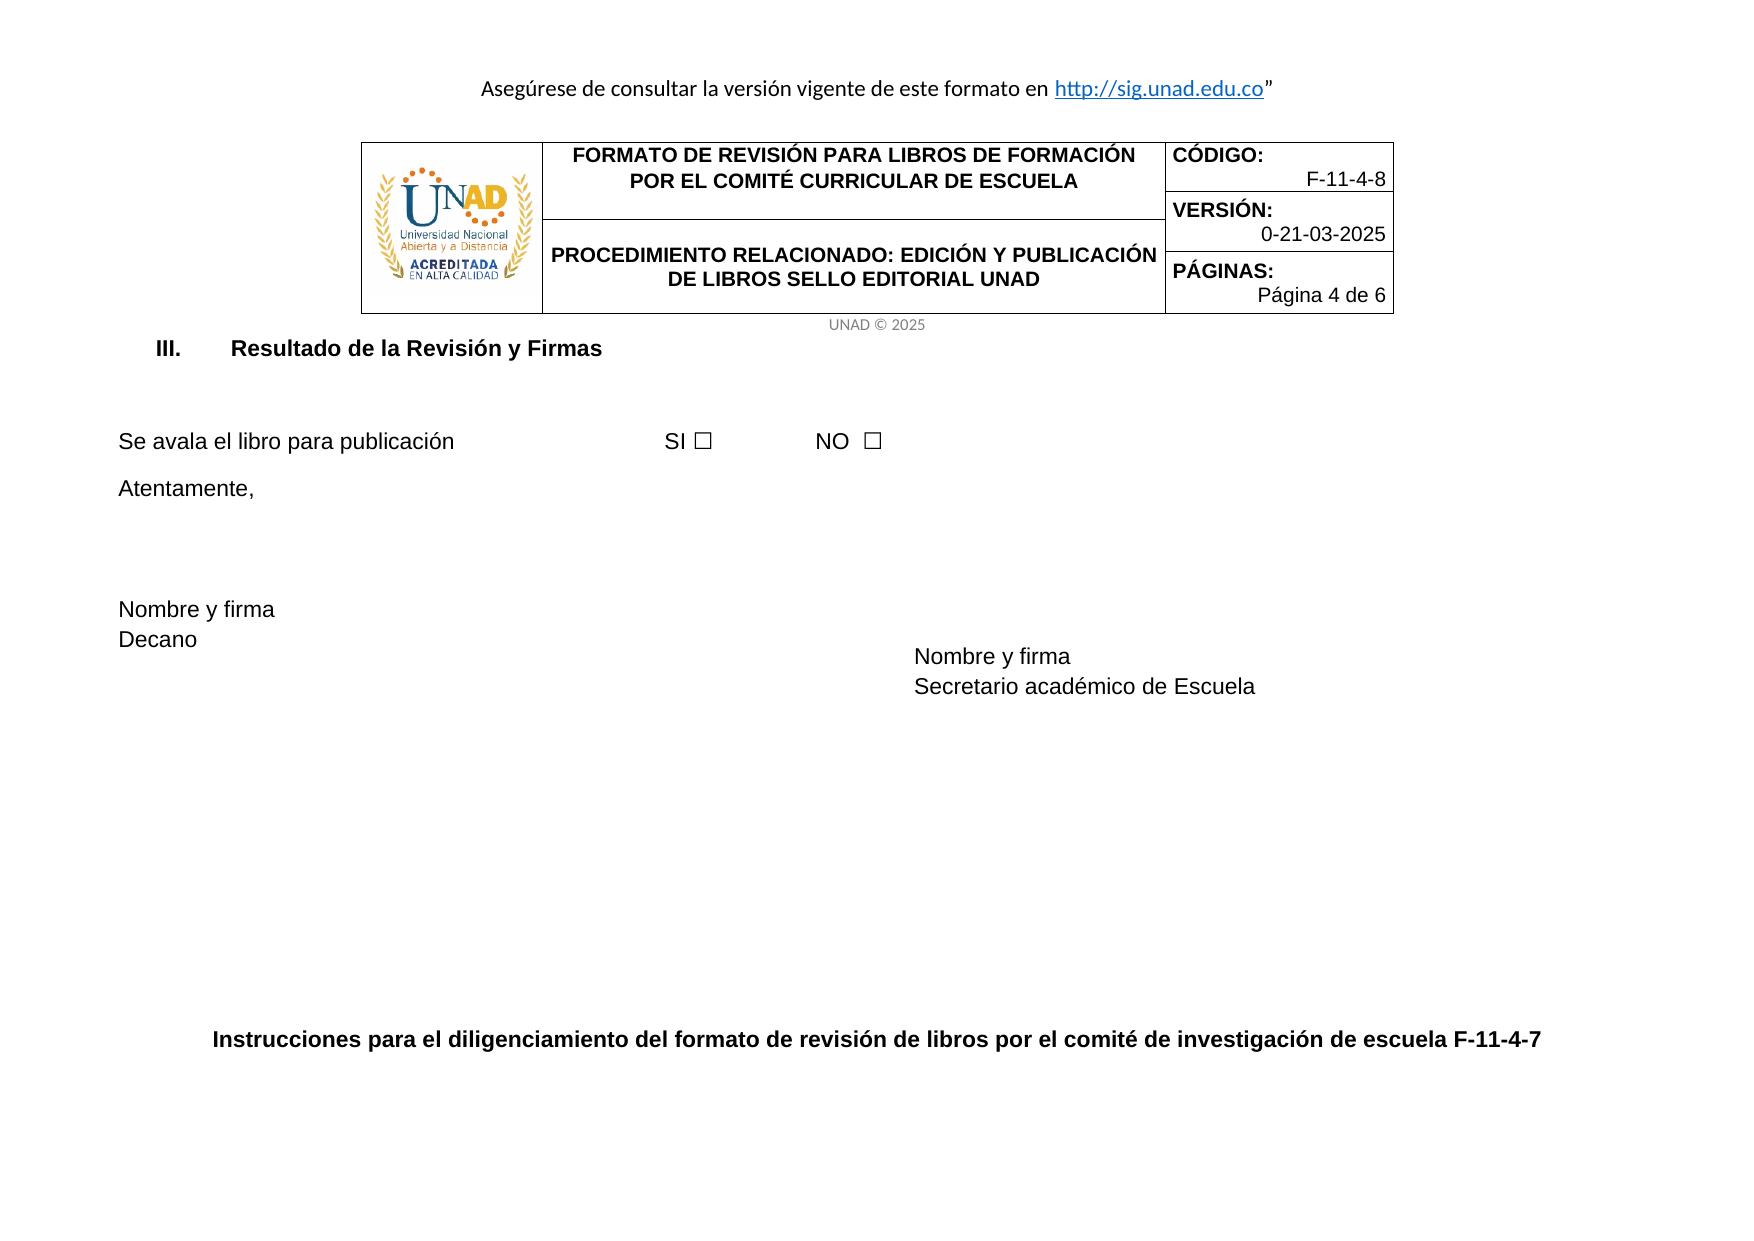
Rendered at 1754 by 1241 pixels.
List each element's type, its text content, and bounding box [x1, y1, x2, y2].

text Se avala el libro para publicación SI NO [118, 425, 1636, 456]
list Resultado de la Revisión y Firmas [156, 335, 1636, 361]
text Nombre y firma [914, 643, 1636, 669]
text Secretario académico de Escuela [914, 673, 1636, 699]
text Decano [118, 626, 840, 682]
text Nombre y firma [118, 596, 840, 622]
picture [368, 158, 540, 298]
text Instrucciones para el diligenciamiento del formato de revisión de libros por el comité de investigación de escuela F-11-4-7 [118, 1026, 1636, 1053]
text Atentamente, [118, 475, 1636, 502]
